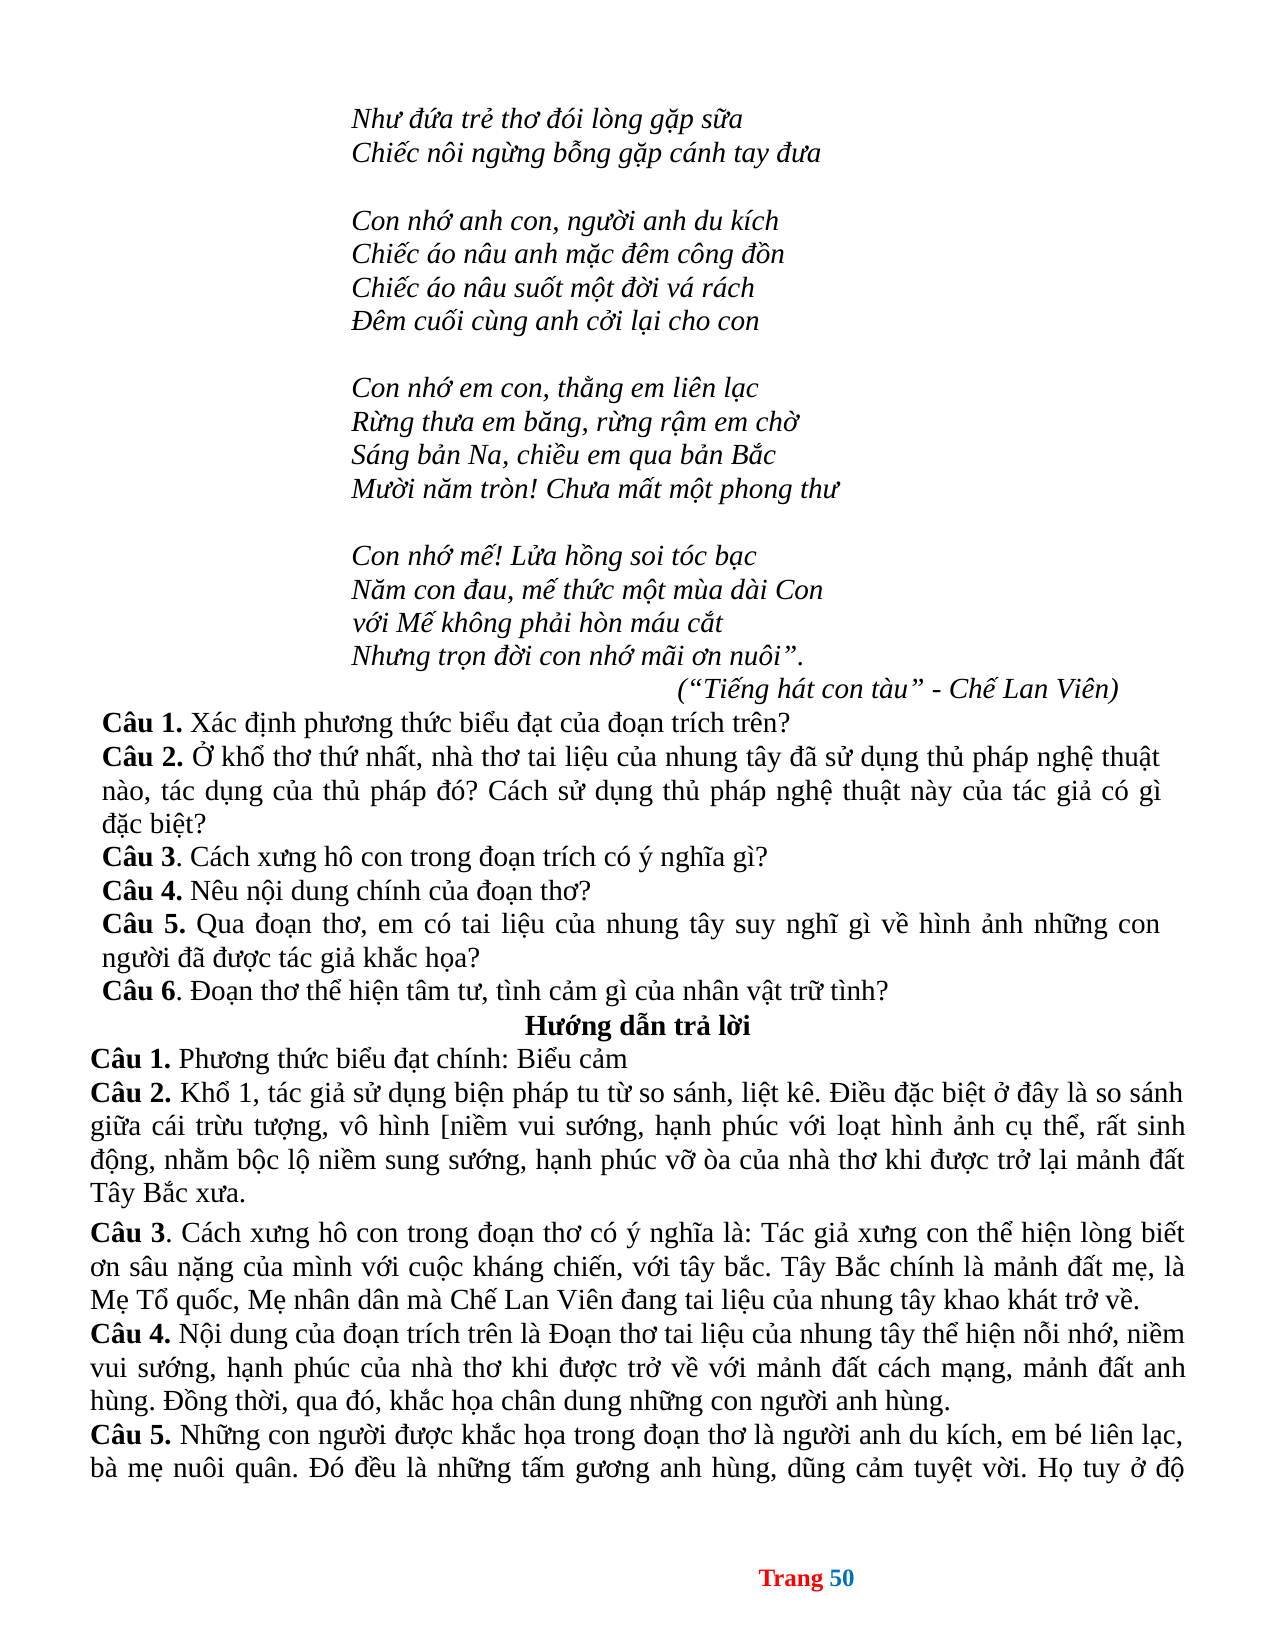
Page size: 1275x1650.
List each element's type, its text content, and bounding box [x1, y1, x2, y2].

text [90, 1417, 1185, 1484]
text Con nhớ anh con, người anh du kích Chiếc áo nâu anh mặc đêm công đồn Chiếc áo nâu suốt một đời vá rách Đêm cuối cùng anh cởi lại cho con [351, 203, 786, 337]
text Câu 2. Khổ 1, tác giả sử dụng biện pháp tu từ so sánh, liệt kê. Điều đặc biệt ở đây là so sánh giữa cái trừu tượng, vô hình [niềm vui sướng, hạnh phúc với loạt hình ảnh cụ thể, rất sinh động, nhằm bộc lộ niềm sung sướng, hạnh phúc vỡ òa của nhà thơ khi được trở lại mảnh đất Tây Bắc xưa. [90, 1075, 1186, 1209]
text Con nhớ em con, thằng em liên lạc Rừng thưa em băng, rừng rậm em chờ Sáng bản Na, chiều em qua bản Bắc [351, 370, 801, 471]
text Câu 3. Cách xưng hô con trong đoạn trích có ý nghĩa gì? [102, 840, 1252, 873]
text Câu 4. Nêu nội dung chính của đoạn thơ? [102, 873, 1252, 907]
text Như đứa trẻ thơ đói lòng gặp sữa [351, 102, 1252, 136]
text Câu 1. Xác định phương thức biểu đạt của đoạn trích trên? [102, 705, 1252, 739]
text Câu 3. Cách xưng hô con trong đoạn thơ có ý nghĩa là: Tác giả xưng con thể hiện lòng biết ơn sâu nặng của mình với cuộc kháng chiến, với tây bắc. Tây Bắc chính là mảnh đất mẹ, là Mẹ Tổ quốc, Mẹ nhân dân mà Chế Lan Viên đang tai liệu của nhung tây khao khát trở về. [90, 1215, 1186, 1316]
text Câu 5. Qua đoạn thơ, em có tai liệu của nhung tây suy nghĩ gì về hình ảnh những con người đã được tác giả khắc họa? [102, 907, 1162, 974]
text Chiếc nôi ngừng bỗng gặp cánh tay đưa [351, 136, 1252, 169]
text Nhưng trọn đời con nhớ mãi ơn nuôi”. [351, 639, 1252, 672]
text Câu 4. Nội dung của đoạn trích trên là Đoạn thơ tai liệu của nhung tây thể hiện nỗi nhớ, niềm vui sướng, hạnh phúc của nhà thơ khi được trở về với mảnh đất cách mạng, mảnh đất anh hùng. Đồng thời, qua đó, khắc họa chân dung những con người anh hùng. [90, 1316, 1186, 1417]
text Con nhớ mế! Lửa hồng soi tóc bạc [351, 538, 1252, 572]
text Năm con đau, mế thức một mùa dài Con với Mế không phải hòn máu cắt [351, 572, 864, 639]
text Hướng dẫn trả lời Câu 1. Phương thức biểu đạt chính: Biểu cảm [90, 1008, 751, 1075]
text Câu 2. Ở khổ thơ thứ nhất, nhà thơ tai liệu của nhung tây đã sử dụng thủ pháp nghệ thuật nào, tác dụng của thủ pháp đó? Cách sử dụng thủ pháp nghệ thuật này của tác giả có gì đặc biệt? [102, 739, 1163, 840]
text Câu 6. Đoạn thơ thể hiện tâm tư, tình cảm gì của nhân vật trữ tình? [102, 974, 1252, 1007]
text (“Tiếng hát con tàu” - Chế Lan Viên) [677, 672, 1252, 705]
text Mười năm tròn! Chưa mất một phong thư [351, 471, 1252, 505]
